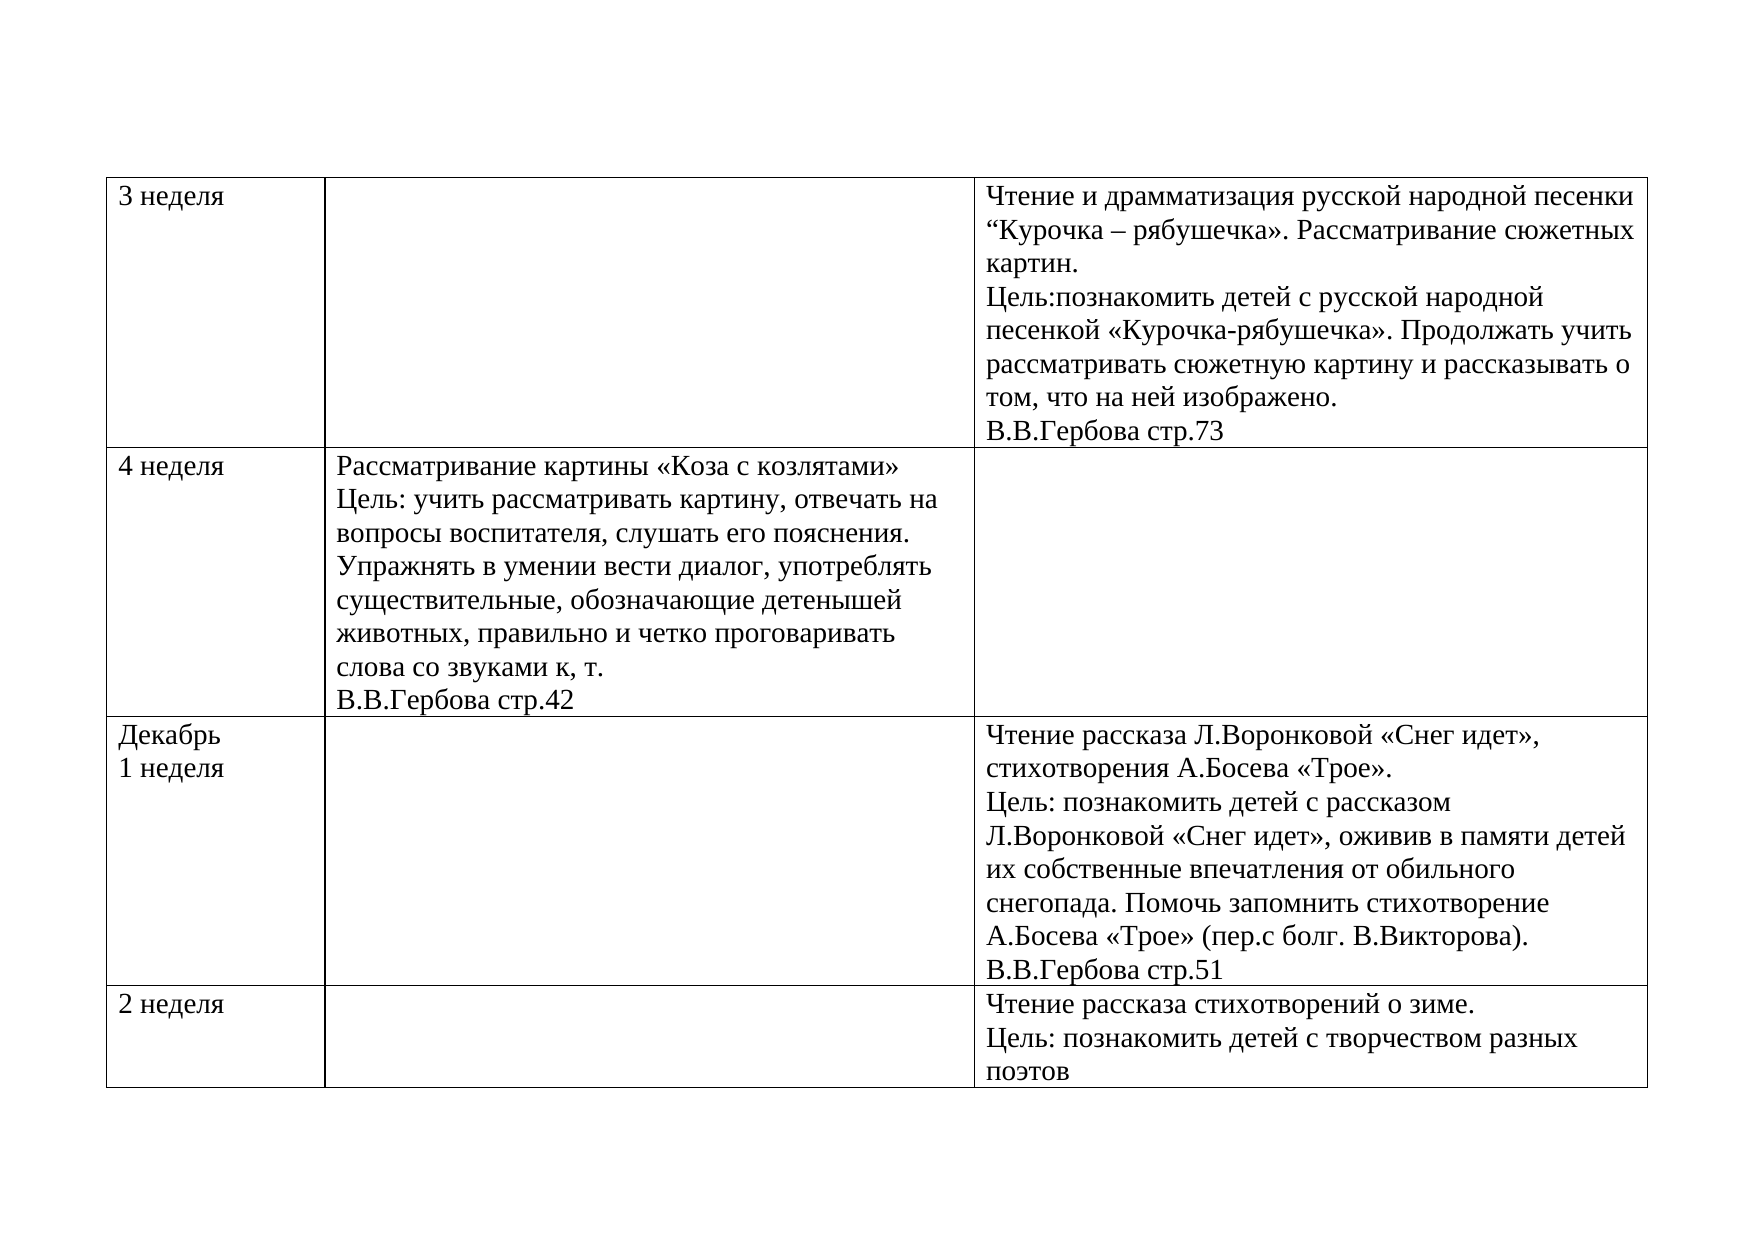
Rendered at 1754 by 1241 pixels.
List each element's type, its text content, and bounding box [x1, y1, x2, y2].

table_cell [326, 717, 974, 985]
table_cell Чтение рассказа стихотворений о зиме. Цель: познакомить детей с творчеством разных поэтов [975, 986, 1647, 1087]
table_cell [975, 448, 1647, 716]
table_cell 2 неделя [107, 986, 324, 1087]
table_cell 3 неделя [107, 178, 324, 447]
table_cell Рассматривание картины «Коза с козлятами» Цель: учить рассматривать картину, отвечать на вопросы воспитателя, слушать его пояснения. Упражнять в умении вести диалог, употреблять существительные, обозначающие детенышей животных, правильно и четко проговаривать слова со звуками к, т. В.В.Гербова стр.42 [326, 448, 974, 716]
table_cell Декабрь 1 неделя [107, 717, 324, 985]
table_cell [326, 178, 974, 447]
table_cell 4 неделя [107, 448, 324, 716]
table_cell [326, 986, 974, 1087]
table_cell Чтение рассказа Л.Воронковой «Снег идет», стихотворения А.Босева «Трое». Цель: познакомить детей с рассказом Л.Воронковой «Снег идет», оживив в памяти детей их собственные впечатления от обильного снегопада. Помочь запомнить стихотворение А.Босева «Трое» (пер.с болг. В.Викторова). В.В.Гербова стр.51 [975, 717, 1647, 985]
table_cell Чтение и драмматизация русской народной песенки “Курочка – рябушечка». Рассматривание сюжетных картин. Цель:познакомить детей с русской народной песенкой «Курочка-рябушечка». Продолжать учить рассматривать сюжетную картину и рассказывать о том, что на ней изображено. В.В.Гербова стр.73 [975, 178, 1647, 447]
